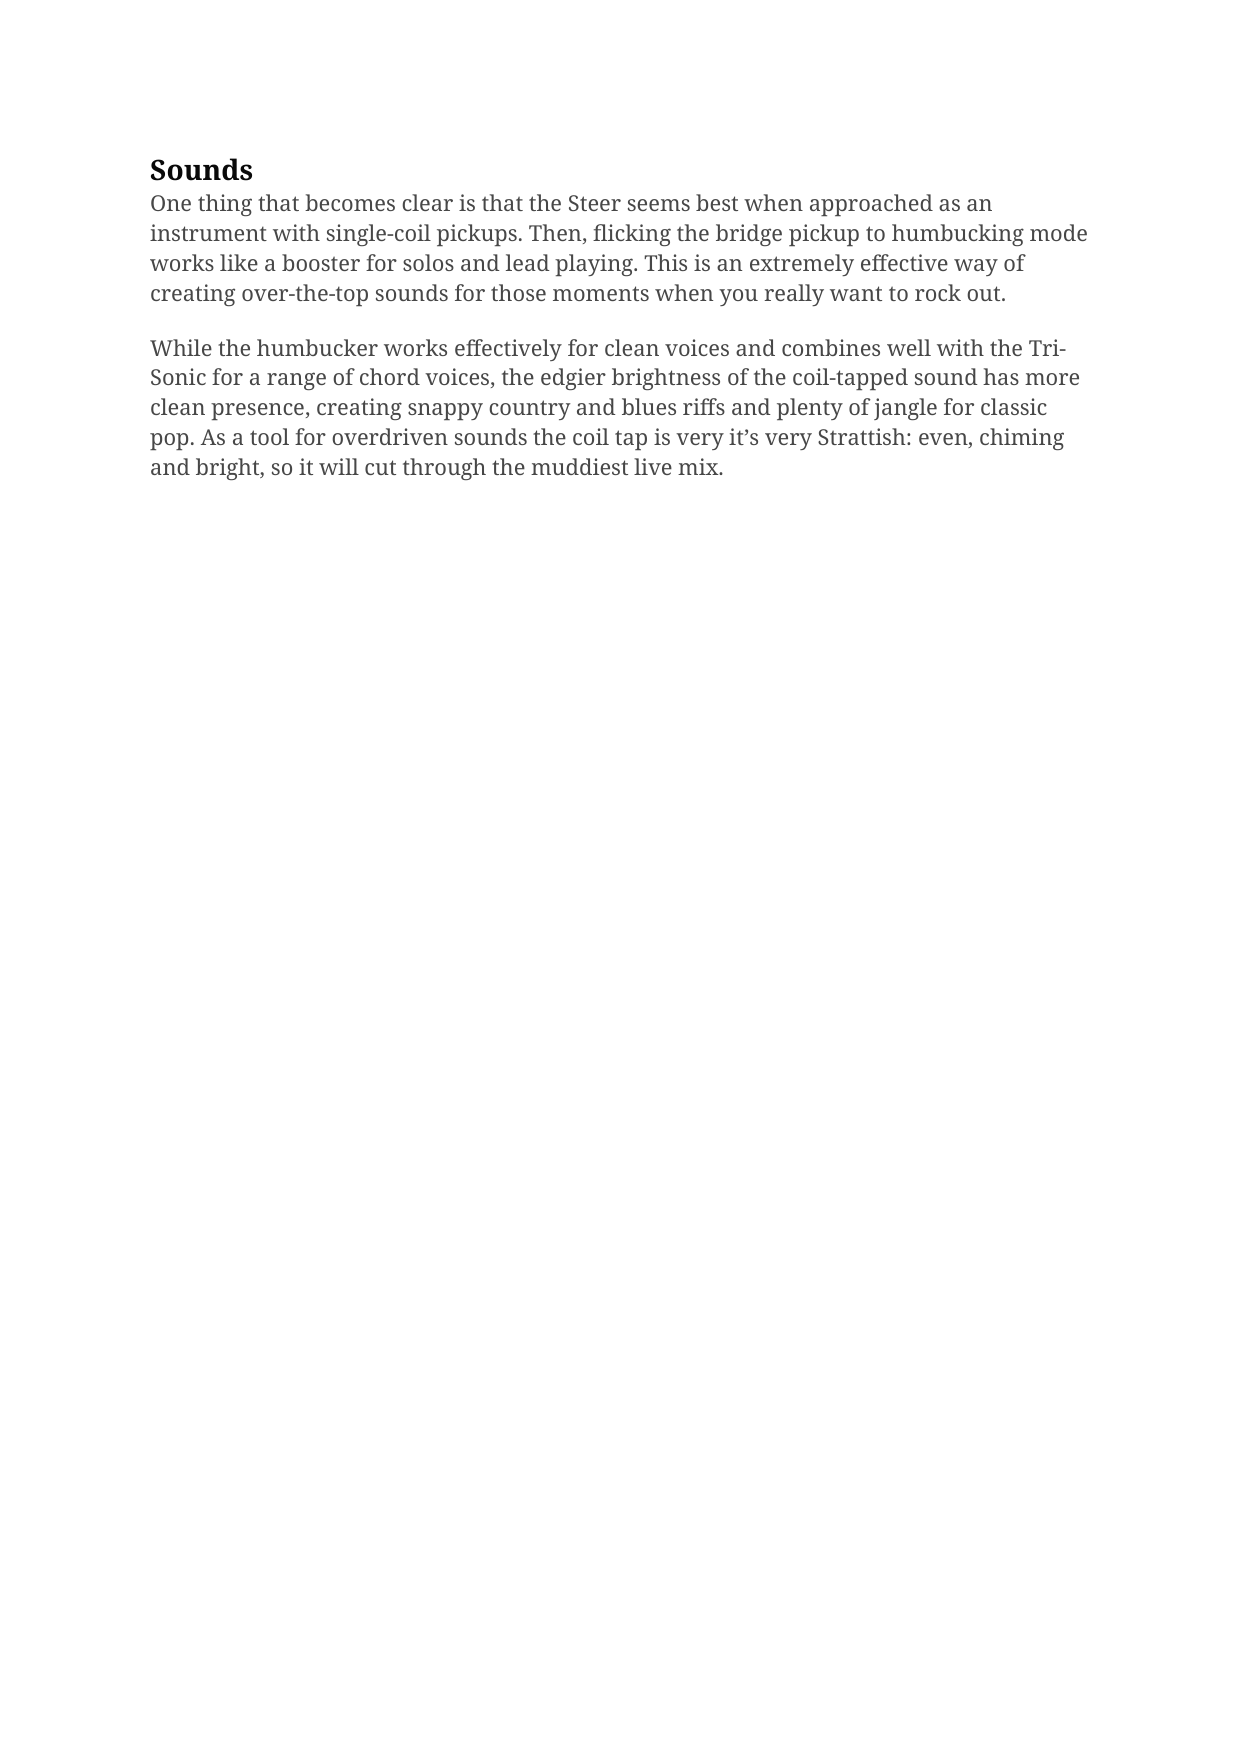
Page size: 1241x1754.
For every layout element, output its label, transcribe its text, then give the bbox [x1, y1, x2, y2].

text One thing that becomes clear is that the Steer seems best when approached as an instrument with single-coil pickups. Then, flicking the bridge pickup to humbucking mode works like a booster for solos and lead playing. This is an extremely effective way of creating over-the-top sounds for those moments when you really want to rock out. [150, 188, 1090, 307]
text Sounds [150, 150, 1090, 188]
text While the humbucker works effectively for clean voices and combines well with the Tri-Sonic for a range of chord voices, the edgier brightness of the coil-tapped sound has more clean presence, creating snappy country and blues riffs and plenty of jangle for classic pop. As a tool for overdriven sounds the coil tap is very it’s very Strattish: even, chiming and bright, so it will cut through the muddiest live mix. [150, 332, 1090, 481]
